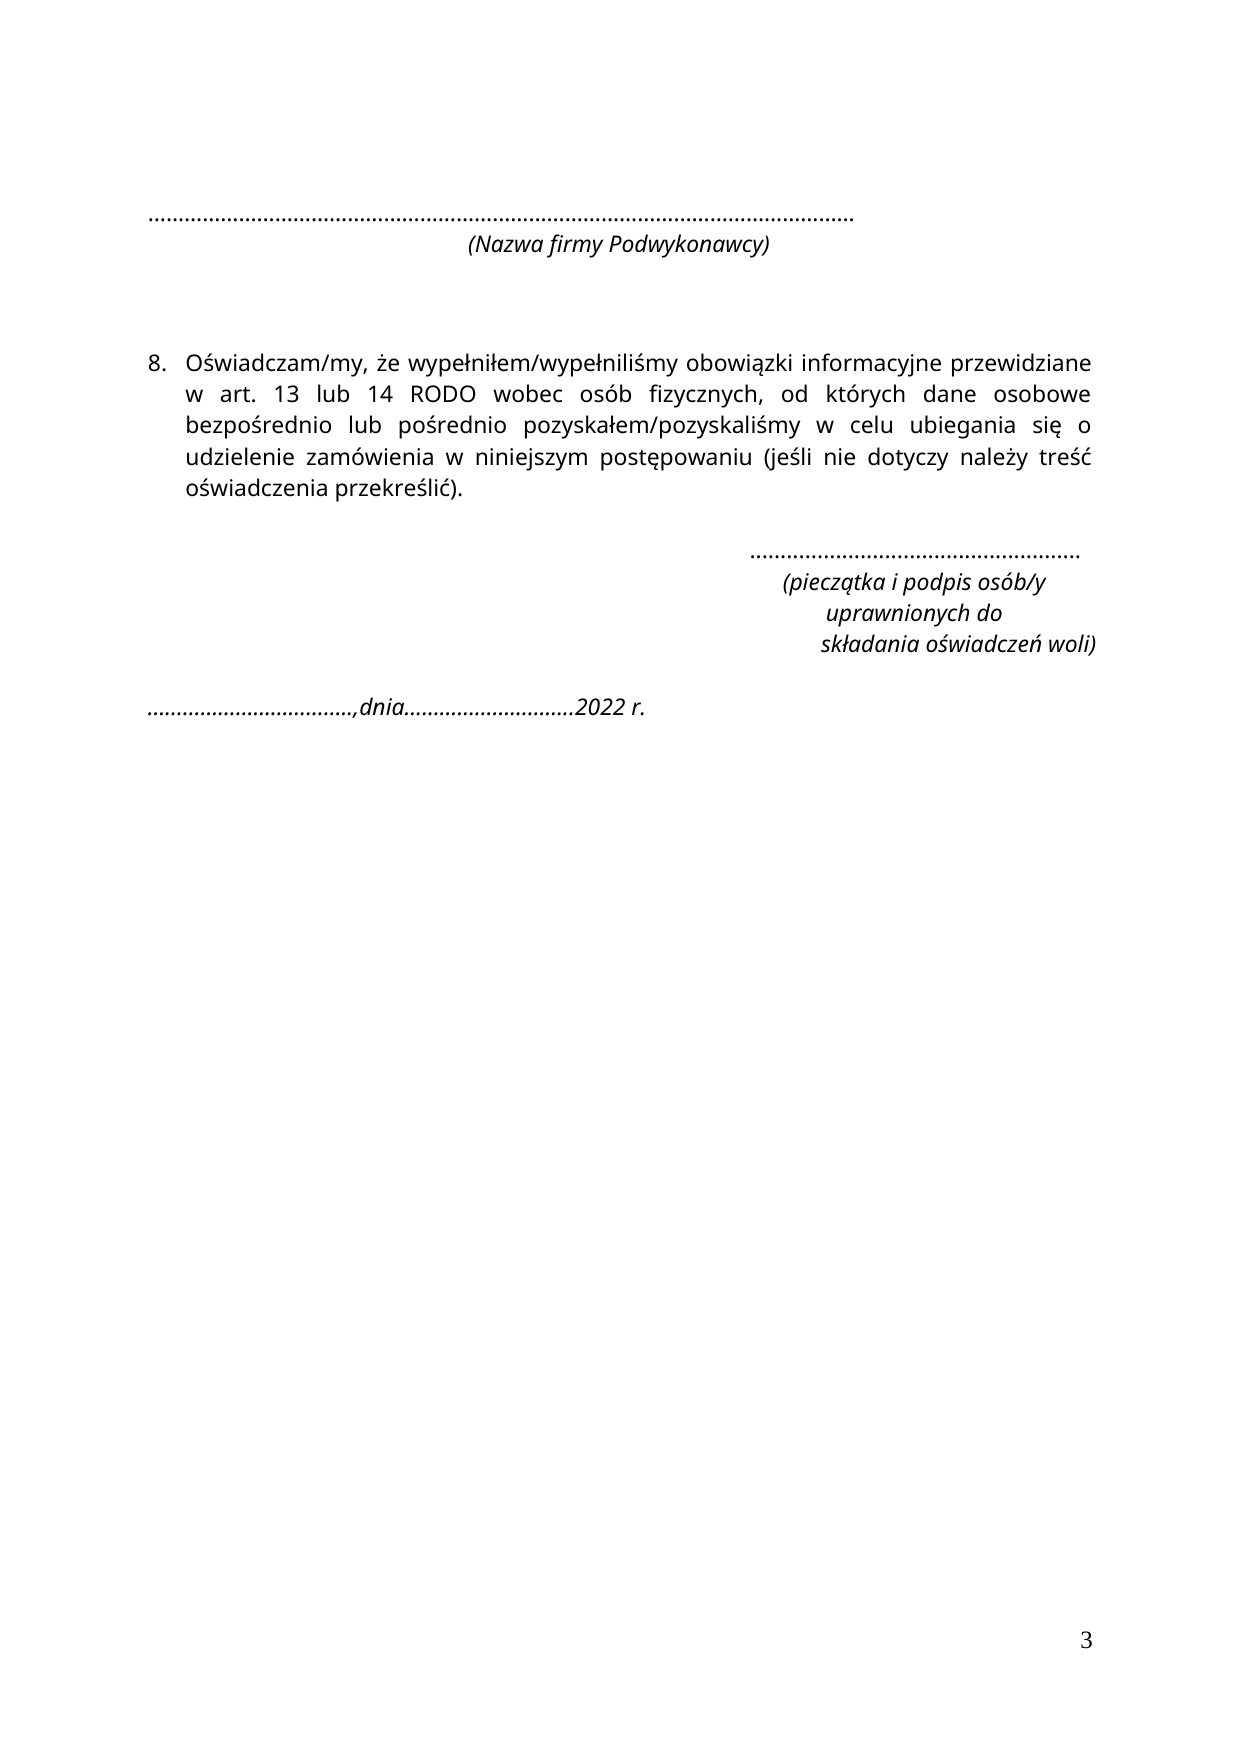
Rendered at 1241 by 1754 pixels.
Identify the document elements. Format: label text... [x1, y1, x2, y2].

text (Nazwa firmy Podwykonawcy) [148, 228, 1093, 259]
text składania oświadczeń woli) [738, 628, 1093, 659]
text ...................................................... [738, 534, 1093, 566]
list Oświadczam/my, że wypełniłem/wypełniliśmy obowiązki informacyjne przewidziane w art. 13 lub 14 RODO wobec osób fizycznych, od których dane osobowe bezpośrednio lub pośrednio pozyskałem/pozyskaliśmy w celu ubiegania się o udzielenie zamówienia w niniejszym postępowaniu (jeśli nie dotyczy należy treść oświadczenia przekreślić). [148, 347, 1093, 503]
text ……………………………………………………………………………………………………… [148, 197, 1093, 228]
text (pieczątka i podpis osób/y uprawnionych do [738, 566, 1093, 628]
text ……………………………..,dnia………………………..2022 r. [148, 691, 1093, 722]
